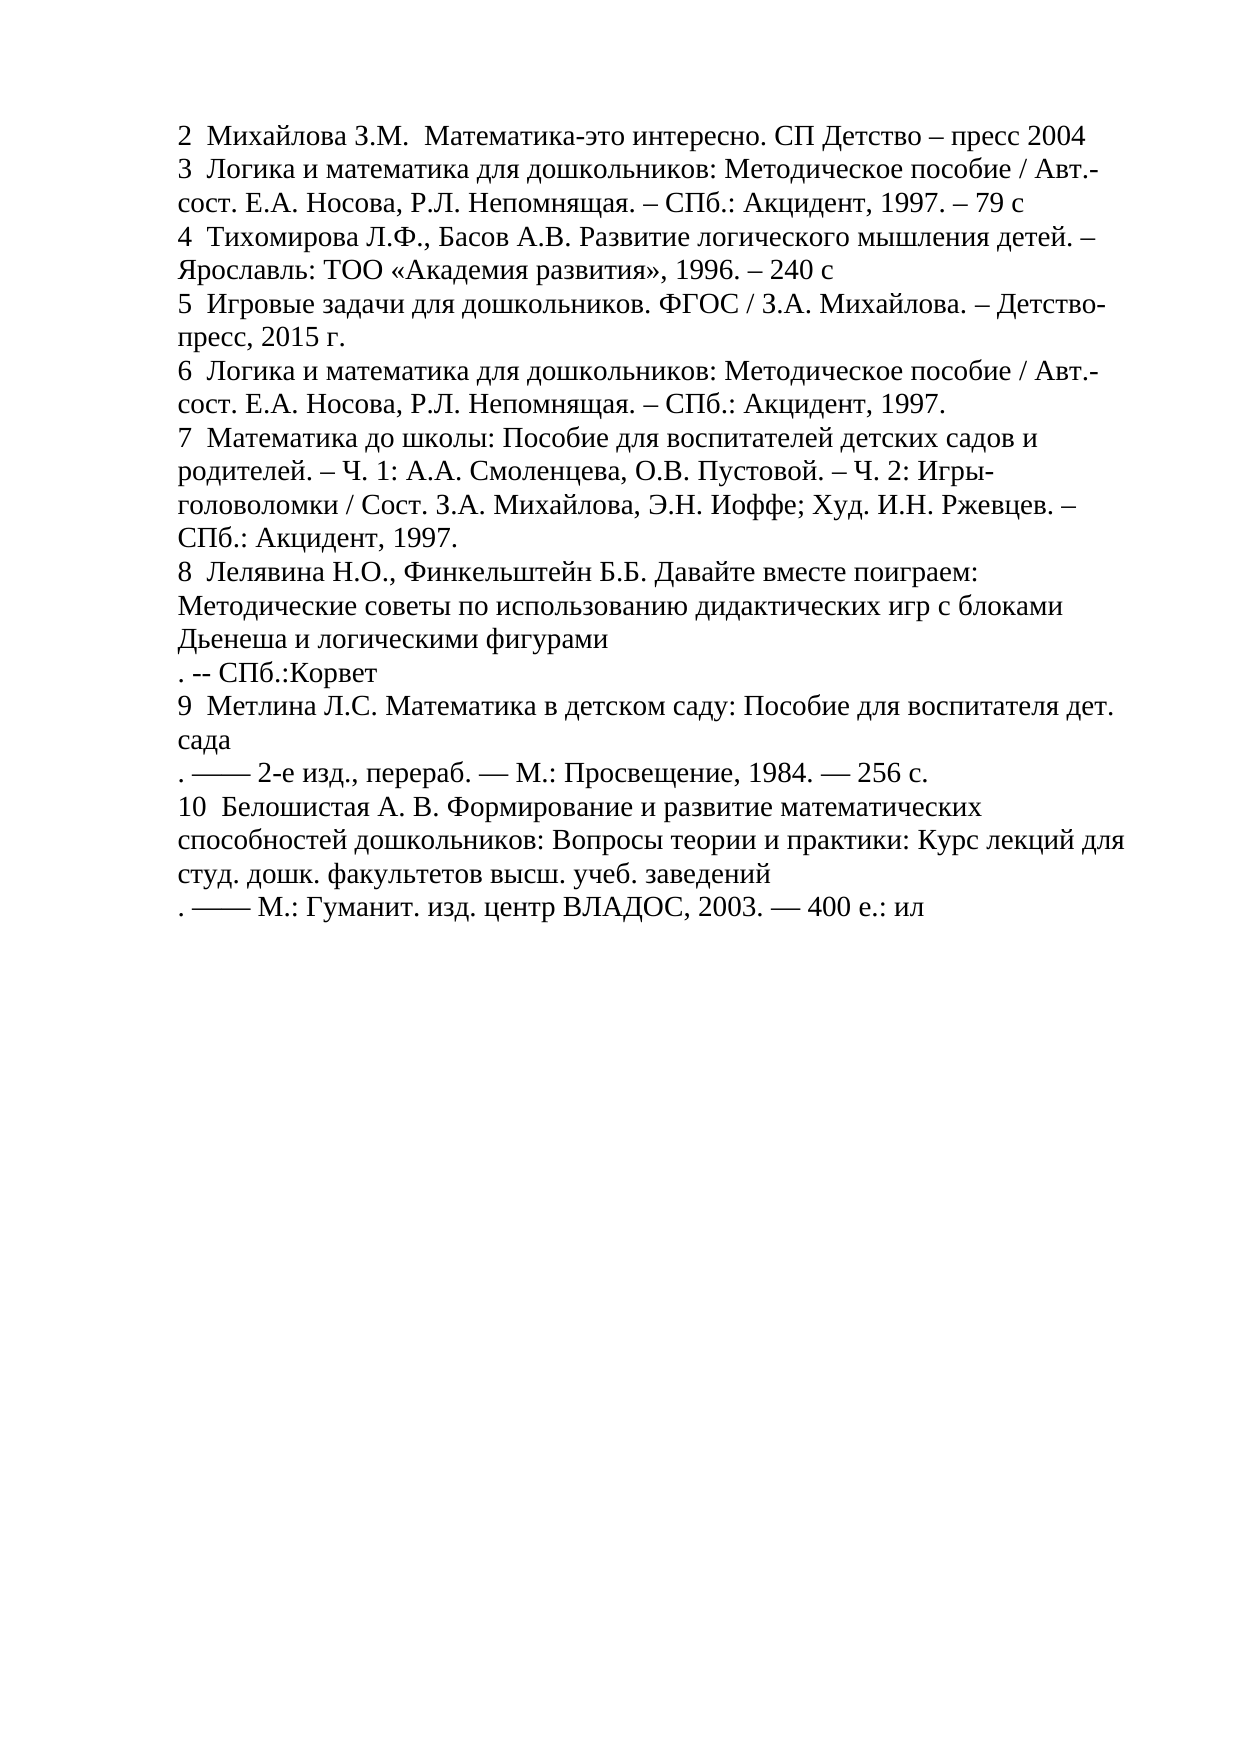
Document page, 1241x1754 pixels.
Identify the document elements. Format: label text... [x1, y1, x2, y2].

text 10 Белошистая А. В. Формирование и развитие математических способностей дошкольников: Вопросы теории и практики: Курс лекций для студ. дошк. факультетов высш. учеб. заведений [177, 789, 1152, 889]
text 9 Метлина Л.С. Математика в детском саду: Пособие для воспитателя дет. сада [177, 688, 1152, 755]
text 5 Игровые задачи для дошкольников. ФГОС / З.А. Михайлова. – Детство- пресс, 2015 г. [177, 286, 1152, 353]
text 8 Лелявина Н.О., Финкельштейн Б.Б. Давайте вместе поиграем: Методические советы по использованию дидактических игр с блоками Дьенеша и логическими фигурами [177, 554, 1152, 655]
text . —— 2-е изд., перераб. — М.: Просвещение, 1984. — 256 с. [177, 755, 1152, 789]
text . -- СПб.:Корвет [177, 655, 1152, 688]
text . —— М.: Гуманит. изд. центр ВЛАДОС, 2003. — 400 е.: ил [177, 889, 1152, 923]
text 7 Математика до школы: Пособие для воспитателей детских садов и родителей. – Ч. 1: А.А. Смоленцева, О.В. Пустовой. – Ч. 2: Игры-головоломки / Сост. З.А. Михайлова, Э.Н. Иоффе; Худ. И.Н. Ржевцев. – СПб.: Акцидент, 1997. [177, 420, 1152, 554]
text 3 Логика и математика для дошкольников: Методическое пособие / Авт.-сост. Е.А. Носова, Р.Л. Непомнящая. – СПб.: Акцидент, 1997. – 79 с [177, 152, 1152, 219]
text 2 Михайлова З.М. Математика-это интересно. СП Детство – пресс 2004 [177, 118, 1152, 152]
text 6 Логика и математика для дошкольников: Методическое пособие / Авт.-сост. Е.А. Носова, Р.Л. Непомнящая. – СПб.: Акцидент, 1997. [177, 353, 1152, 420]
text 4 Тихомирова Л.Ф., Басов А.В. Развитие логического мышления детей. – Ярославль: ТОО «Академия развития», 1996. – 240 с [177, 219, 1152, 286]
